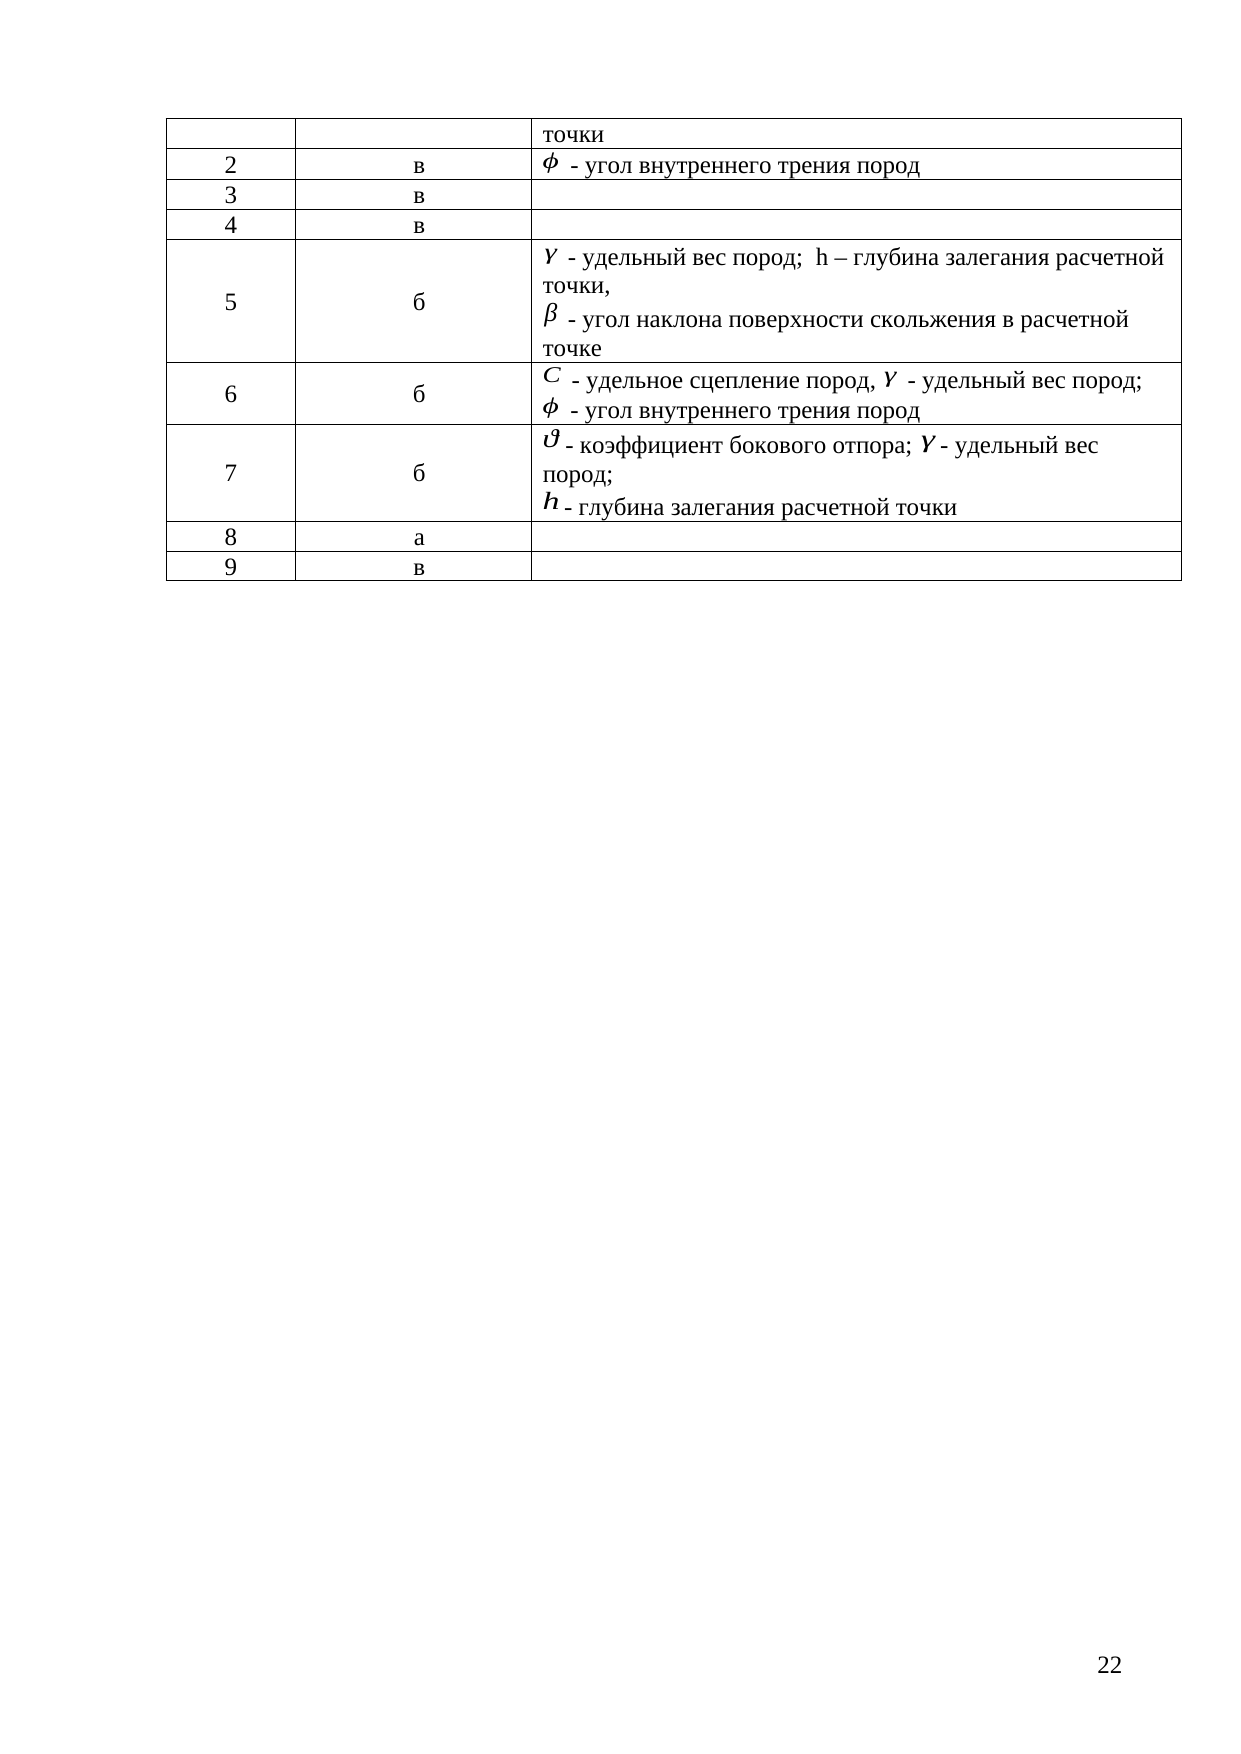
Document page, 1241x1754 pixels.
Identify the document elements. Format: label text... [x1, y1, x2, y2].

table_cell [532, 552, 1181, 580]
table_cell в [296, 180, 531, 209]
table_cell - удельное сцепление пород, - удельный вес пород; - угол внутреннего трения пород [532, 363, 1181, 424]
table_cell 8 [167, 522, 295, 551]
table_cell в [296, 210, 531, 239]
table_cell а [296, 522, 531, 551]
table_cell 5 [167, 240, 295, 362]
table_cell - коэффициент бокового отпора; - удельный вес пород; - глубина залегания расчетной точки [532, 425, 1181, 521]
table_cell 4 [167, 210, 295, 239]
table_cell [532, 522, 1181, 551]
table_cell [532, 180, 1181, 209]
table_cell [532, 119, 1181, 148]
table_cell [532, 210, 1181, 239]
table_cell 2 [167, 149, 295, 179]
table_cell 7 [167, 425, 295, 521]
table_cell б [296, 240, 531, 362]
table_cell - угол внутреннего трения пород [532, 149, 1181, 179]
table_cell 9 [167, 552, 295, 580]
table_cell - удельный вес пород; h – глубина залегания расчетной точки, - угол наклона поверхности скольжения в расчетной точке [532, 240, 1181, 362]
table_cell б [296, 363, 531, 424]
table_cell б [296, 119, 531, 148]
table_cell в [296, 552, 531, 580]
table_cell 1 [167, 119, 295, 148]
table_cell 3 [167, 180, 295, 209]
table_cell б [296, 425, 531, 521]
table_cell 6 [167, 363, 295, 424]
table_cell в [296, 149, 531, 179]
